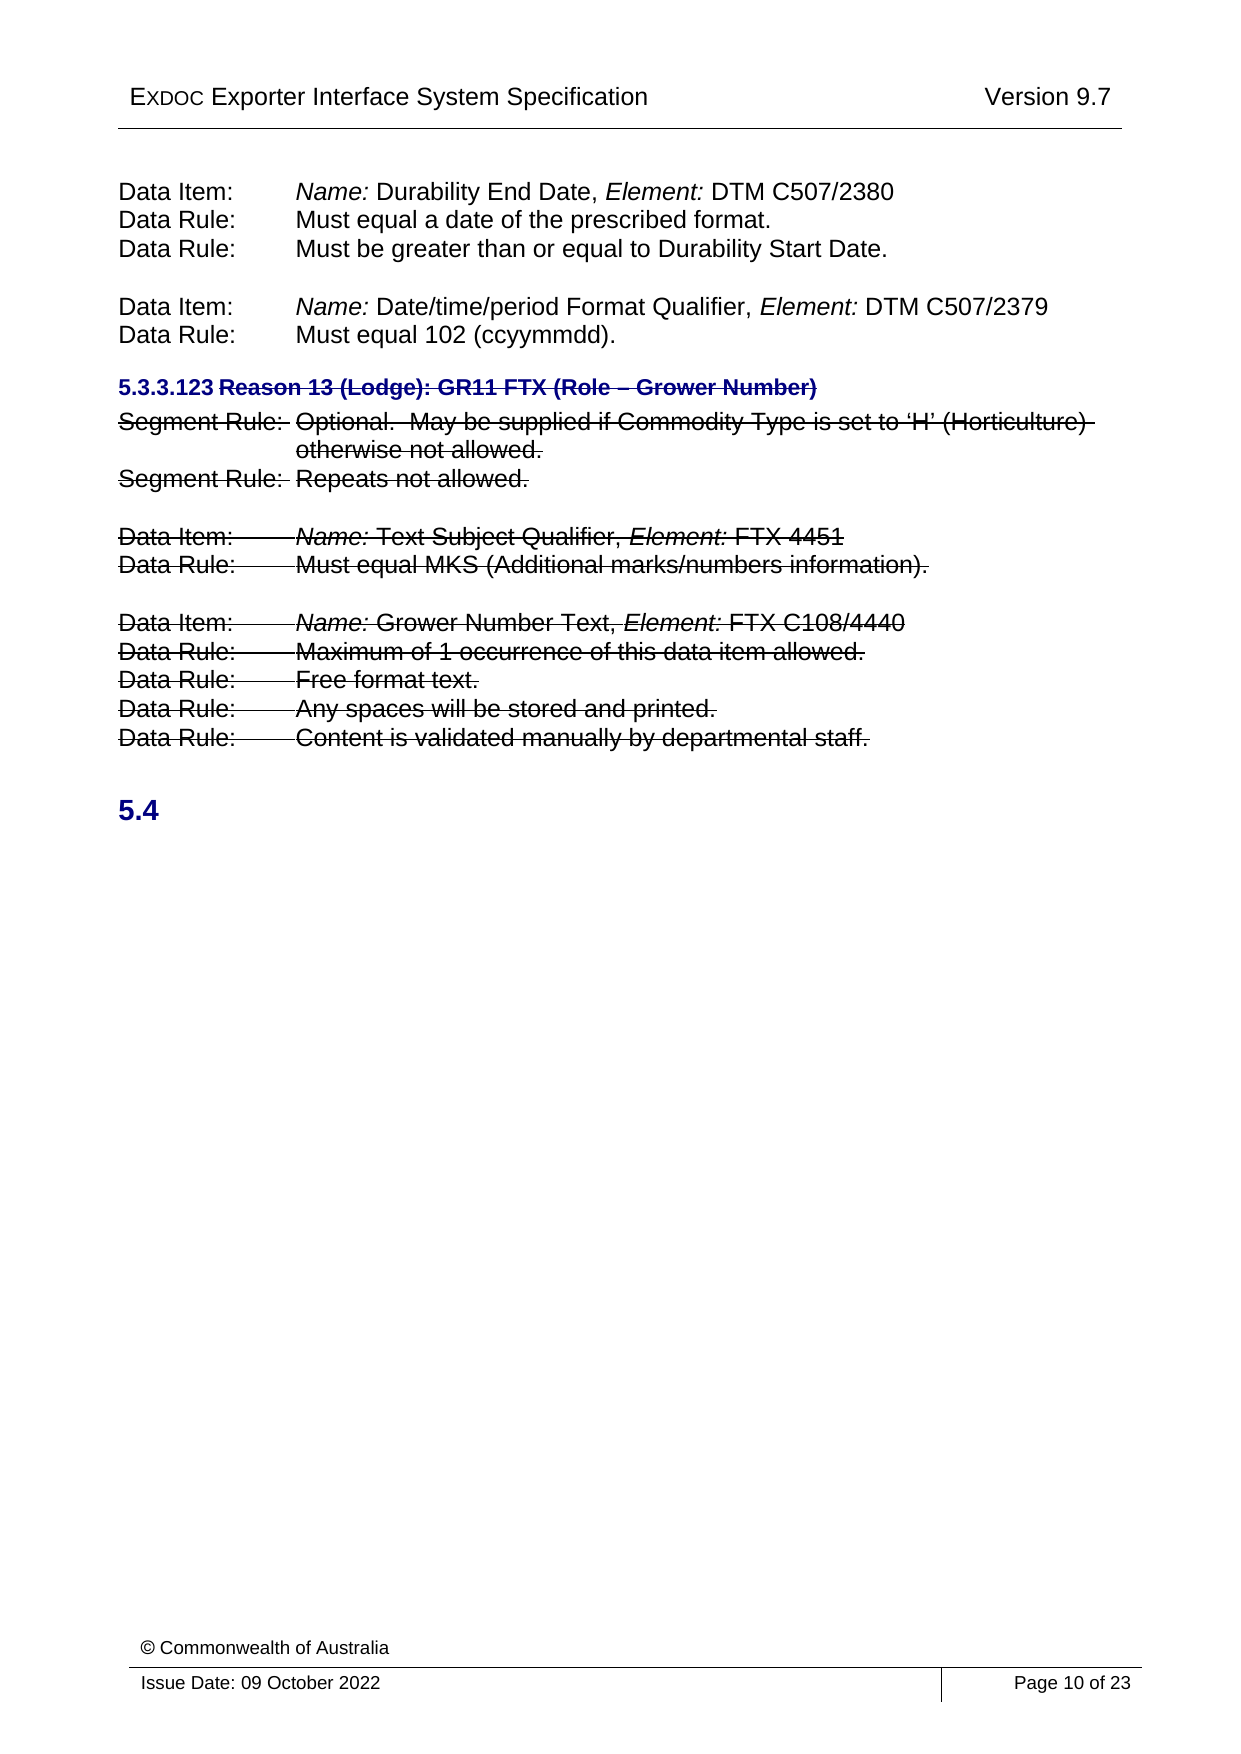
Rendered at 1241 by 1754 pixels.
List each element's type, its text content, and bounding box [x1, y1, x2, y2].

text Segment Rule: Optional. May be supplied if Commodity Type is set to ‘H’ (Horticulture) otherwise not allowed. [118, 407, 1122, 464]
text Data Item: Name: Text Subject Qualifier, Element: FTX 4451 [118, 522, 1122, 550]
text Data Rule: Any spaces will be stored and printed. [118, 694, 1122, 723]
text Data Rule: Free format text. [118, 665, 1122, 694]
text Data Rule: Must equal 102 (ccyymmdd). [118, 320, 1122, 349]
text Segment Rule: Repeats not allowed. [118, 464, 1122, 493]
text Data Rule: Maximum of 1 occurrence of this data item allowed. [118, 637, 1122, 665]
subtitle Reason 13 (Lodge): GR11 FTX (Role – Grower Number) [118, 374, 1122, 400]
text Data Rule: Must be greater than or equal to Durability Start Date. [118, 234, 1122, 263]
text Data Item: Name: Grower Number Text, Element: FTX C108/4440 [118, 608, 1122, 637]
text Data Item: Name: Date/time/period Format Qualifier, Element: DTM C507/2379 [118, 291, 1122, 320]
text Data Item: Name: Durability End Date, Element: DTM C507/2380 [118, 176, 1122, 205]
text Data Rule: Must equal a date of the prescribed format. [118, 205, 1122, 234]
text Data Rule: Content is validated manually by departmental staff. [118, 723, 1122, 752]
text Data Rule: Must equal MKS (Additional marks/numbers information). [118, 550, 1122, 579]
